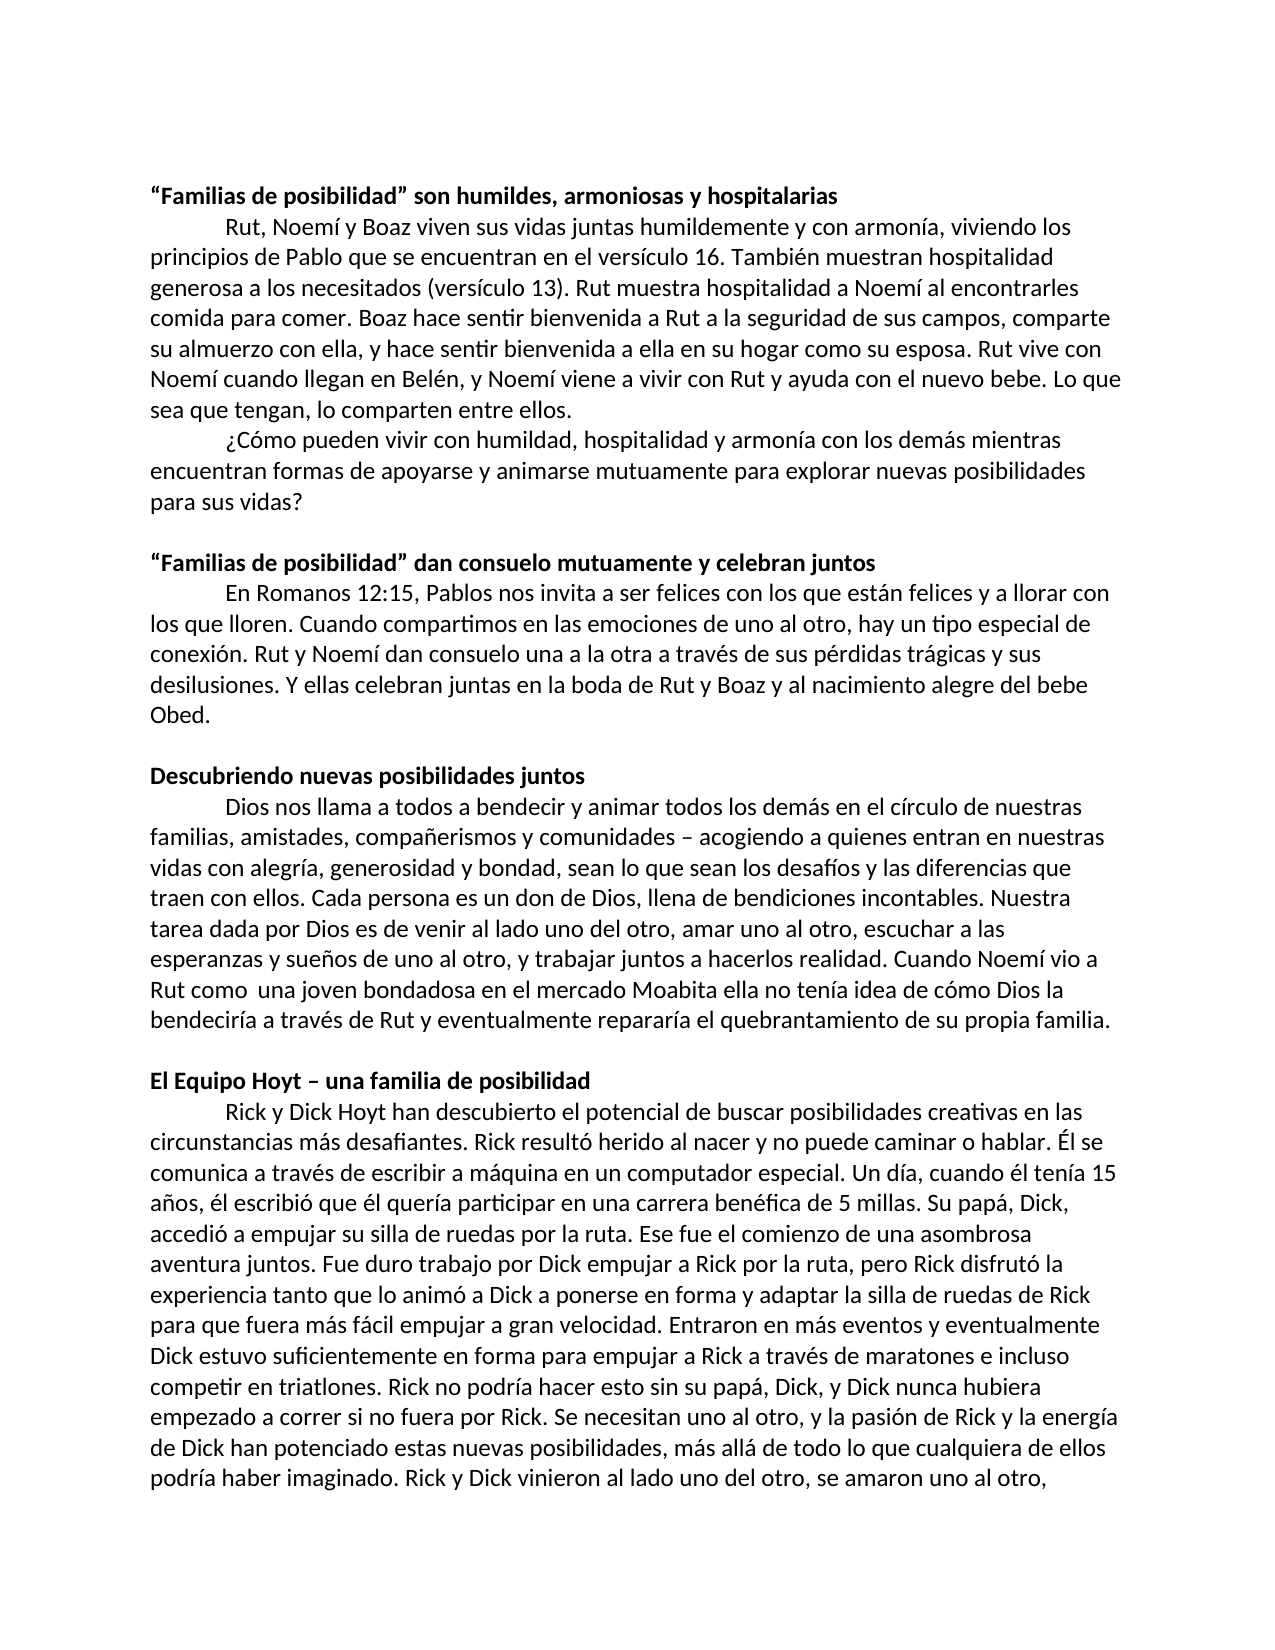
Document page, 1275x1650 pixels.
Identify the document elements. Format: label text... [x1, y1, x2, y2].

subtitle Descubriendo nuevas posibilidades juntos [150, 760, 1135, 791]
text En Romanos 12:15, Pablos nos invita a ser felices con los que están felices y a llorar con los que lloren. Cuando compartimos en las emociones de uno al otro, hay un tipo especial de conexión. Rut y Noemí dan consuelo una a la otra a través de sus pérdidas trágicas y sus desilusiones. Y ellas celebran juntas en la boda de Rut y Boaz y al nacimiento alegre del bebe Obed. [150, 577, 1123, 730]
text Rick y Dick Hoyt han descubierto el potencial de buscar posibilidades creativas en las circunstancias más desafiantes. Rick resultó herido al nacer y no puede caminar o hablar. Él se comunica a través de escribir a máquina en un computador especial. Un día, cuando él tenía 15 años, él escribió que él quería participar en una carrera benéfica de 5 millas. Su papá, Dick, accedió a empujar su silla de ruedas por la ruta. Ese fue el comienzo de una asombrosa aventura juntos. Fue duro trabajo por Dick empujar a Rick por la ruta, pero Rick disfrutó la experiencia tanto que lo animó a Dick a ponerse en forma y adaptar la silla de ruedas de Rick para que fuera más fácil empujar a gran velocidad. Entraron en más eventos y eventualmente Dick estuvo suficientemente en forma para empujar a Rick a través de maratones e incluso competir en triatlones. Rick no podría hacer esto sin su papá, Dick, y Dick nunca hubiera empezado a correr si no fuera por Rick. Se necesitan uno al otro, y la pasión de Rick y la energía de Dick han potenciado estas nuevas posibilidades, más allá de todo lo que cualquiera de ellos podría haber imaginado. Rick y Dick vinieron al lado uno del otro, se amaron uno al otro, [150, 1096, 1120, 1493]
subtitle El Equipo Hoyt – una familia de posibilidad [150, 1066, 1135, 1096]
text ¿Cómo pueden vivir con humildad, hospitalidad y armonía con los demás mientras encuentran formas de apoyarse y animarse mutuamente para explorar nuevas posibilidades para sus vidas? [150, 425, 1123, 516]
subtitle “Familias de posibilidad” dan consuelo mutuamente y celebran juntos [150, 547, 1135, 577]
text Rut, Noemí y Boaz viven sus vidas juntas humildemente y con armonía, viviendo los principios de Pablo que se encuentran en el versículo 16. También muestran hospitalidad generosa a los necesitados (versículo 13). Rut muestra hospitalidad a Noemí al encontrarles comida para comer. Boaz hace sentir bienvenida a Rut a la seguridad de sus campos, comparte su almuerzo con ella, y hace sentir bienvenida a ella en su hogar como su esposa. Rut vive con Noemí cuando llegan en Belén, y Noemí viene a vivir con Rut y ayuda con el nuevo bebe. Lo que sea que tengan, lo comparten entre ellos. [150, 211, 1132, 424]
subtitle “Familias de posibilidad” son humildes, armoniosas y hospitalarias [150, 180, 1135, 211]
text Dios nos llama a todos a bendecir y animar todos los demás en el círculo de nuestras familias, amistades, compañerismos y comunidades – acogiendo a quienes entran en nuestras vidas con alegría, generosidad y bondad, sean lo que sean los desafíos y las diferencias que traen con ellos. Cada persona es un don de Dios, llena de bendiciones incontables. Nuestra tarea dada por Dios es de venir al lado uno del otro, amar uno al otro, escuchar a las esperanzas y sueños de uno al otro, y trabajar juntos a hacerlos realidad. Cuando Noemí vio a Rut como una joven bondadosa en el mercado Moabita ella no tenía idea de cómo Dios la bendeciría a través de Rut y eventualmente repararía el quebrantamiento de su propia familia. [150, 791, 1123, 1035]
